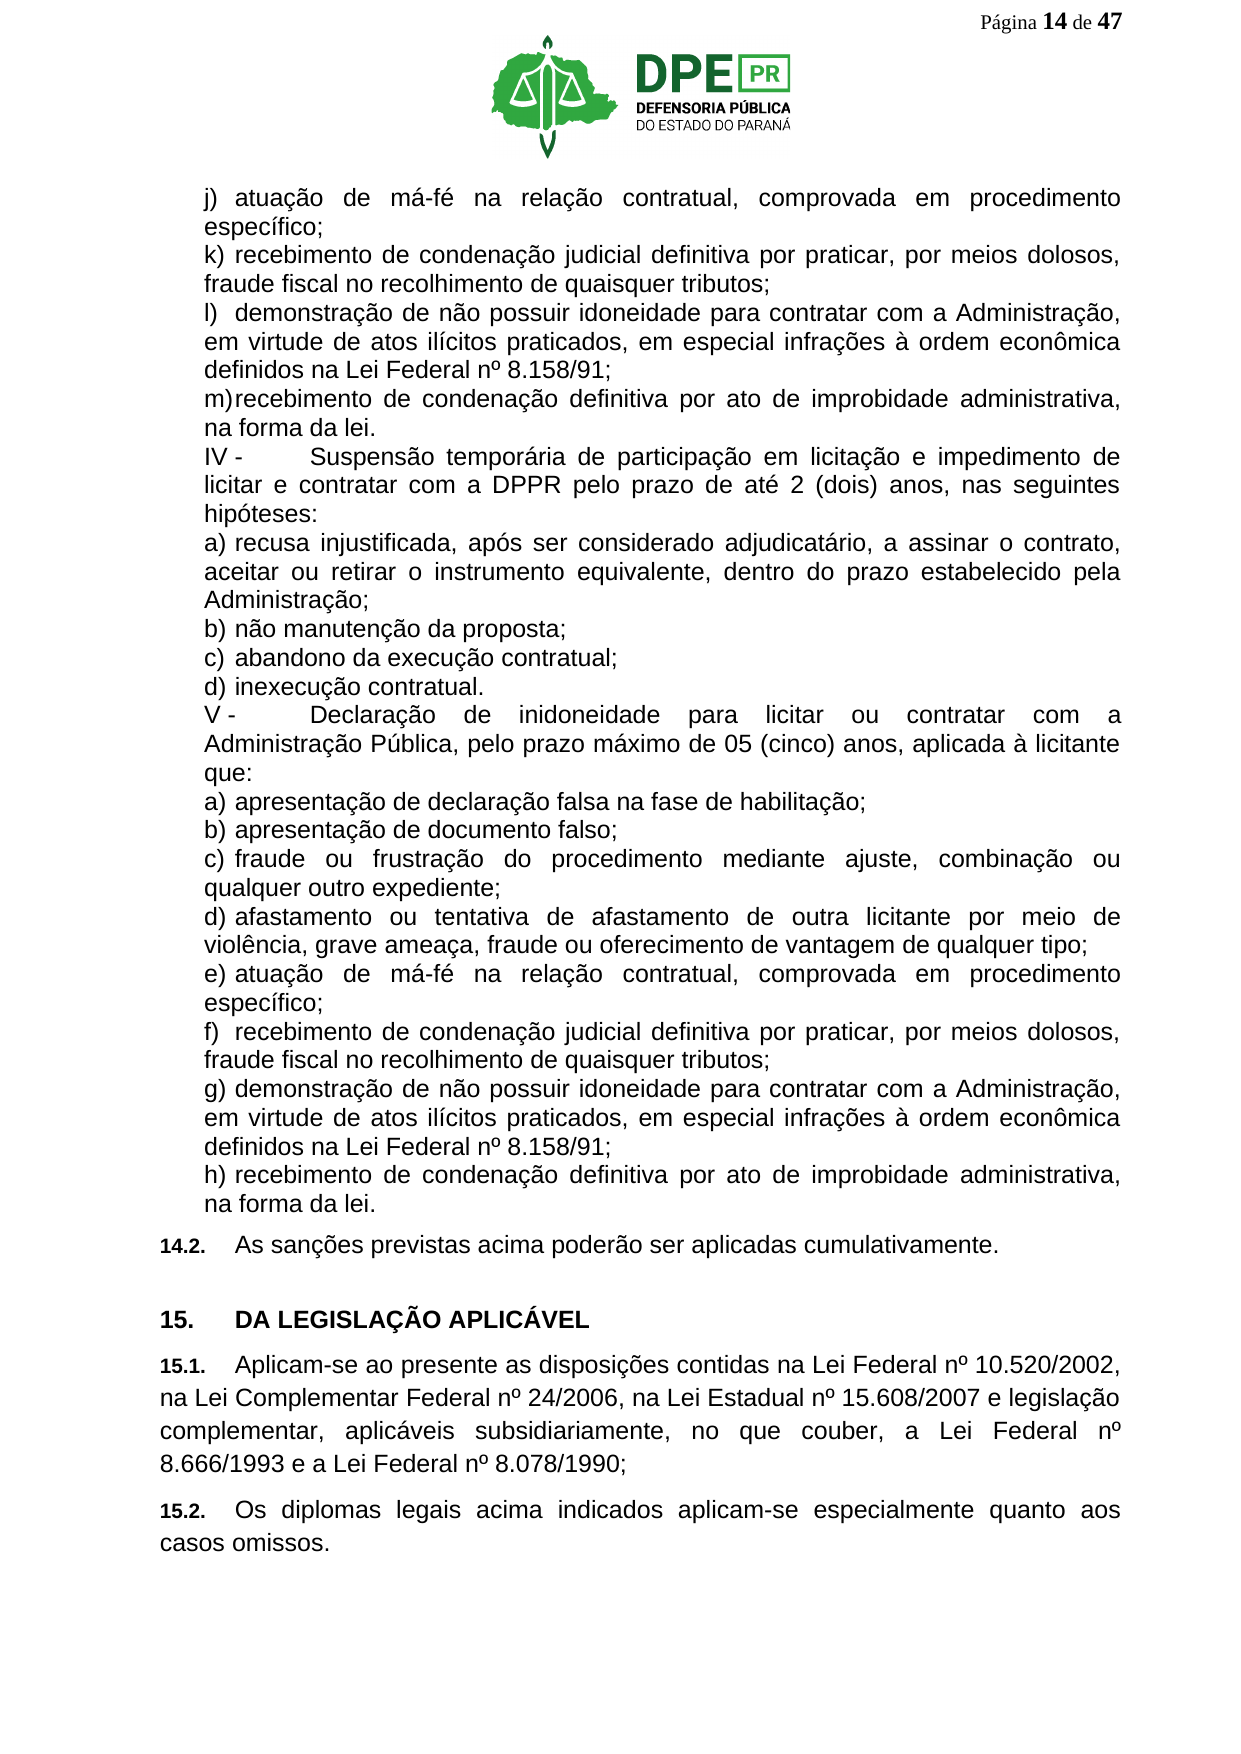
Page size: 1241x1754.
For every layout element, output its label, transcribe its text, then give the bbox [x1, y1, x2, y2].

picture [491, 35, 790, 159]
text b) apresentação de documento falso; [204, 815, 1122, 844]
text a) apresentação de declaração falsa na fase de habilitação; [204, 787, 1122, 815]
list Aplicam-se ao presente as disposições contidas na Lei Federal nº 10.520/2002, na Lei Complementar Federal nº 24/2006, na Lei Estadual nº 15.608/2007 e legislação complementar, aplicáveis subsidiariamente, no que couber, a Lei Federal nº 8.666/1993 e a Lei Federal nº 8.078/1990; [159, 1350, 1122, 1478]
text d) inexecução contratual. [204, 672, 1122, 700]
list As sanções previstas acima poderão ser aplicadas cumulativamente. [159, 1230, 1122, 1259]
list Os diplomas legais acima indicados aplicam-se especialmente quanto aos casos omissos. [159, 1495, 1122, 1557]
text k) recebimento de condenação judicial definitiva por praticar, por meios dolosos, fraude fiscal no recolhimento de quaisquer tributos; [204, 240, 1122, 298]
text V - Declaração de inidoneidade para licitar ou contratar com a Administração Pública, pelo prazo máximo de 05 (cinco) anos, aplicada à licitante que: [204, 700, 1122, 787]
text a) recusa injustificada, após ser considerado adjudicatário, a assinar o contrato, aceitar ou retirar o instrumento equivalente, dentro do prazo estabelecido pela Administração; [204, 528, 1122, 614]
text l) demonstração de não possuir idoneidade para contratar com a Administração, em virtude de atos ilícitos praticados, em especial infrações à ordem econômica definidos na Lei Federal nº 8.158/91; [204, 298, 1122, 384]
text IV - Suspensão temporária de participação em licitação e impedimento de licitar e contratar com a DPPR pelo prazo de até 2 (dois) anos, nas seguintes hipóteses: [204, 442, 1122, 528]
text b) não manutenção da proposta; [204, 614, 1122, 643]
text c) abandono da execução contratual; [204, 643, 1122, 672]
text g) demonstração de não possuir idoneidade para contratar com a Administração, em virtude de atos ilícitos praticados, em especial infrações à ordem econômica definidos na Lei Federal nº 8.158/91; [204, 1074, 1122, 1160]
list DA LEGISLAÇÃO APLICÁVEL [159, 1305, 1122, 1333]
text d) afastamento ou tentativa de afastamento de outra licitante por meio de violência, grave ameaça, fraude ou oferecimento de vantagem de qualquer tipo; [204, 902, 1122, 959]
text j) atuação de má-fé na relação contratual, comprovada em procedimento específico; [204, 183, 1122, 240]
text m) recebimento de condenação definitiva por ato de improbidade administrativa, na forma da lei. [204, 384, 1122, 442]
text h) recebimento de condenação definitiva por ato de improbidade administrativa, na forma da lei. [204, 1160, 1122, 1218]
text f) recebimento de condenação judicial definitiva por praticar, por meios dolosos, fraude fiscal no recolhimento de quaisquer tributos; [204, 1017, 1122, 1074]
text c) fraude ou frustração do procedimento mediante ajuste, combinação ou qualquer outro expediente; [204, 844, 1122, 902]
text e) atuação de má-fé na relação contratual, comprovada em procedimento específico; [204, 959, 1122, 1017]
